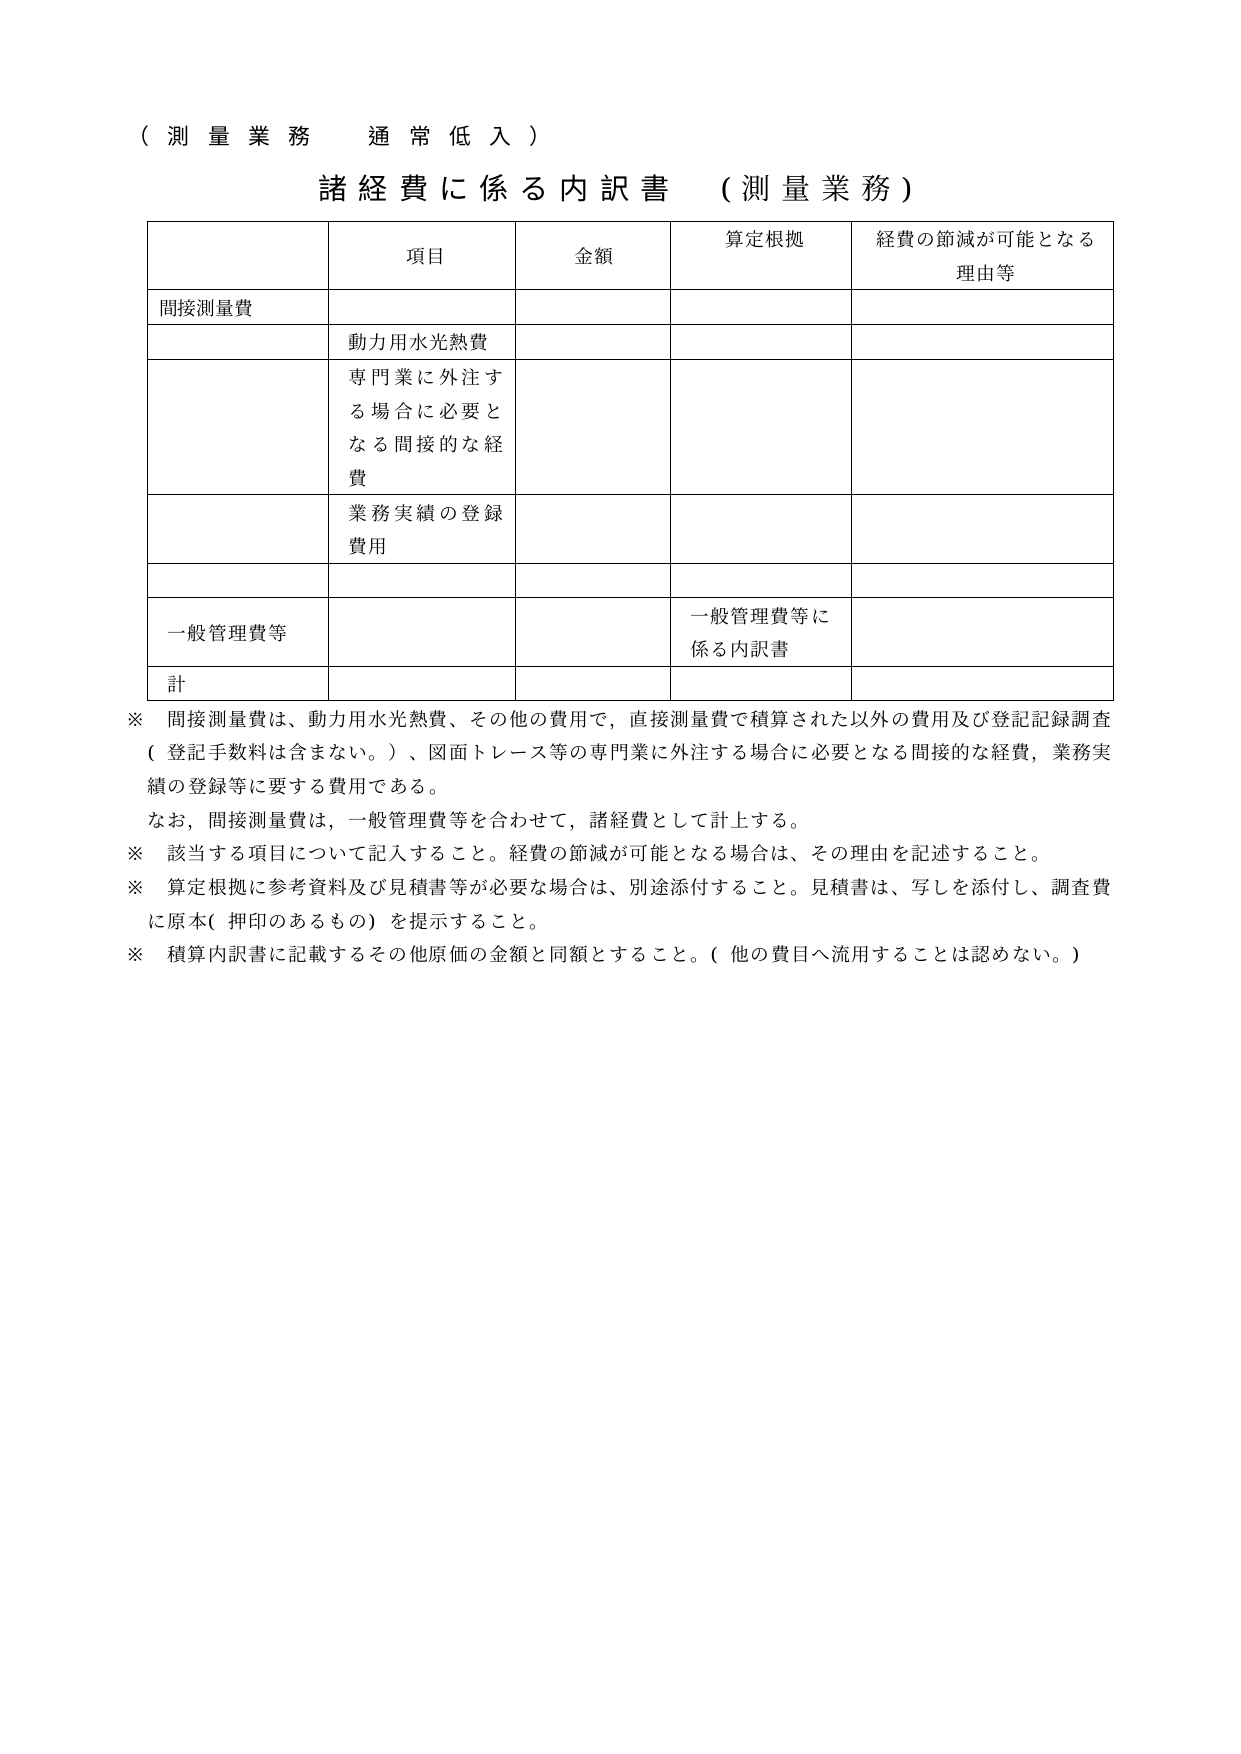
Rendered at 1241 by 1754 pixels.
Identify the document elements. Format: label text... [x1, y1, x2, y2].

table_cell [671, 360, 851, 494]
table_cell [516, 360, 670, 494]
table_cell 計 [148, 667, 328, 700]
table_header 経費の節減が可能となる理由等 [852, 222, 1113, 289]
table_cell [852, 360, 1113, 494]
table_cell 一般管理費等に 係る内訳書 [671, 598, 851, 666]
table_header 算定根拠 [671, 222, 851, 289]
table_cell [148, 360, 328, 494]
table_cell [671, 495, 851, 562]
text ※ 該当する項目について記入すること。経費の節減が可能となる場合は、その理由を記述すること。 [127, 836, 1113, 869]
table_cell [516, 325, 670, 358]
table_cell [671, 667, 851, 700]
table_cell [671, 564, 851, 597]
table_cell 専門業に外注する場合に必要となる間接的な経費 [329, 360, 515, 494]
table_cell 業務実績の登録費用 [329, 495, 515, 562]
table_cell [852, 564, 1113, 597]
table_cell [671, 290, 851, 324]
text ※ 間接測量費は、動力用水光熱費、その他の費用で，直接測量費で積算された以外の費用及び登記記録調査(登記手数料は含まない。）、図面トレース等の専門業に外注する場合に必要となる間接的な経費，業務実績の登録等に要する費用である。 [127, 701, 1113, 802]
text なお，間接測量費は，一般管理費等を合わせて，諸経費として計上する。 [127, 802, 1113, 836]
table_cell [516, 495, 670, 562]
text ※ 積算内訳書に記載するその他原価の金額と同額とすること。(他の費目へ流用することは認めない。) [127, 937, 1113, 970]
table_cell [852, 290, 1113, 324]
table_cell [516, 564, 670, 597]
text 諸経費に係る内訳書 (測量業務) [127, 153, 1113, 221]
table_cell [852, 667, 1113, 700]
table_cell 間接測量費 [148, 290, 328, 324]
table_cell [148, 325, 328, 358]
table_cell [852, 598, 1113, 666]
table_header [148, 222, 328, 289]
table_cell [148, 495, 328, 562]
table_cell [329, 667, 515, 700]
text ※ 算定根拠に参考資料及び見積書等が必要な場合は、別途添付すること。見積書は、写しを添付し、調査費に原本(押印のあるもの)を提示すること。 [127, 869, 1113, 937]
table_cell [852, 495, 1113, 562]
text （測量業務 通常低入） [127, 120, 1113, 153]
table_cell 一般管理費等 [148, 598, 328, 666]
table_cell [329, 564, 515, 597]
table_cell [516, 290, 670, 324]
table_cell [516, 667, 670, 700]
table_cell [671, 325, 851, 358]
table_cell [852, 325, 1113, 358]
table_cell 動力用水光熱費 [329, 325, 515, 358]
table_cell [329, 290, 515, 324]
table_cell [516, 598, 670, 666]
table_cell [148, 564, 328, 597]
table_header 金額 [516, 222, 670, 289]
table_header 項目 [329, 222, 515, 289]
table_cell [329, 598, 515, 666]
